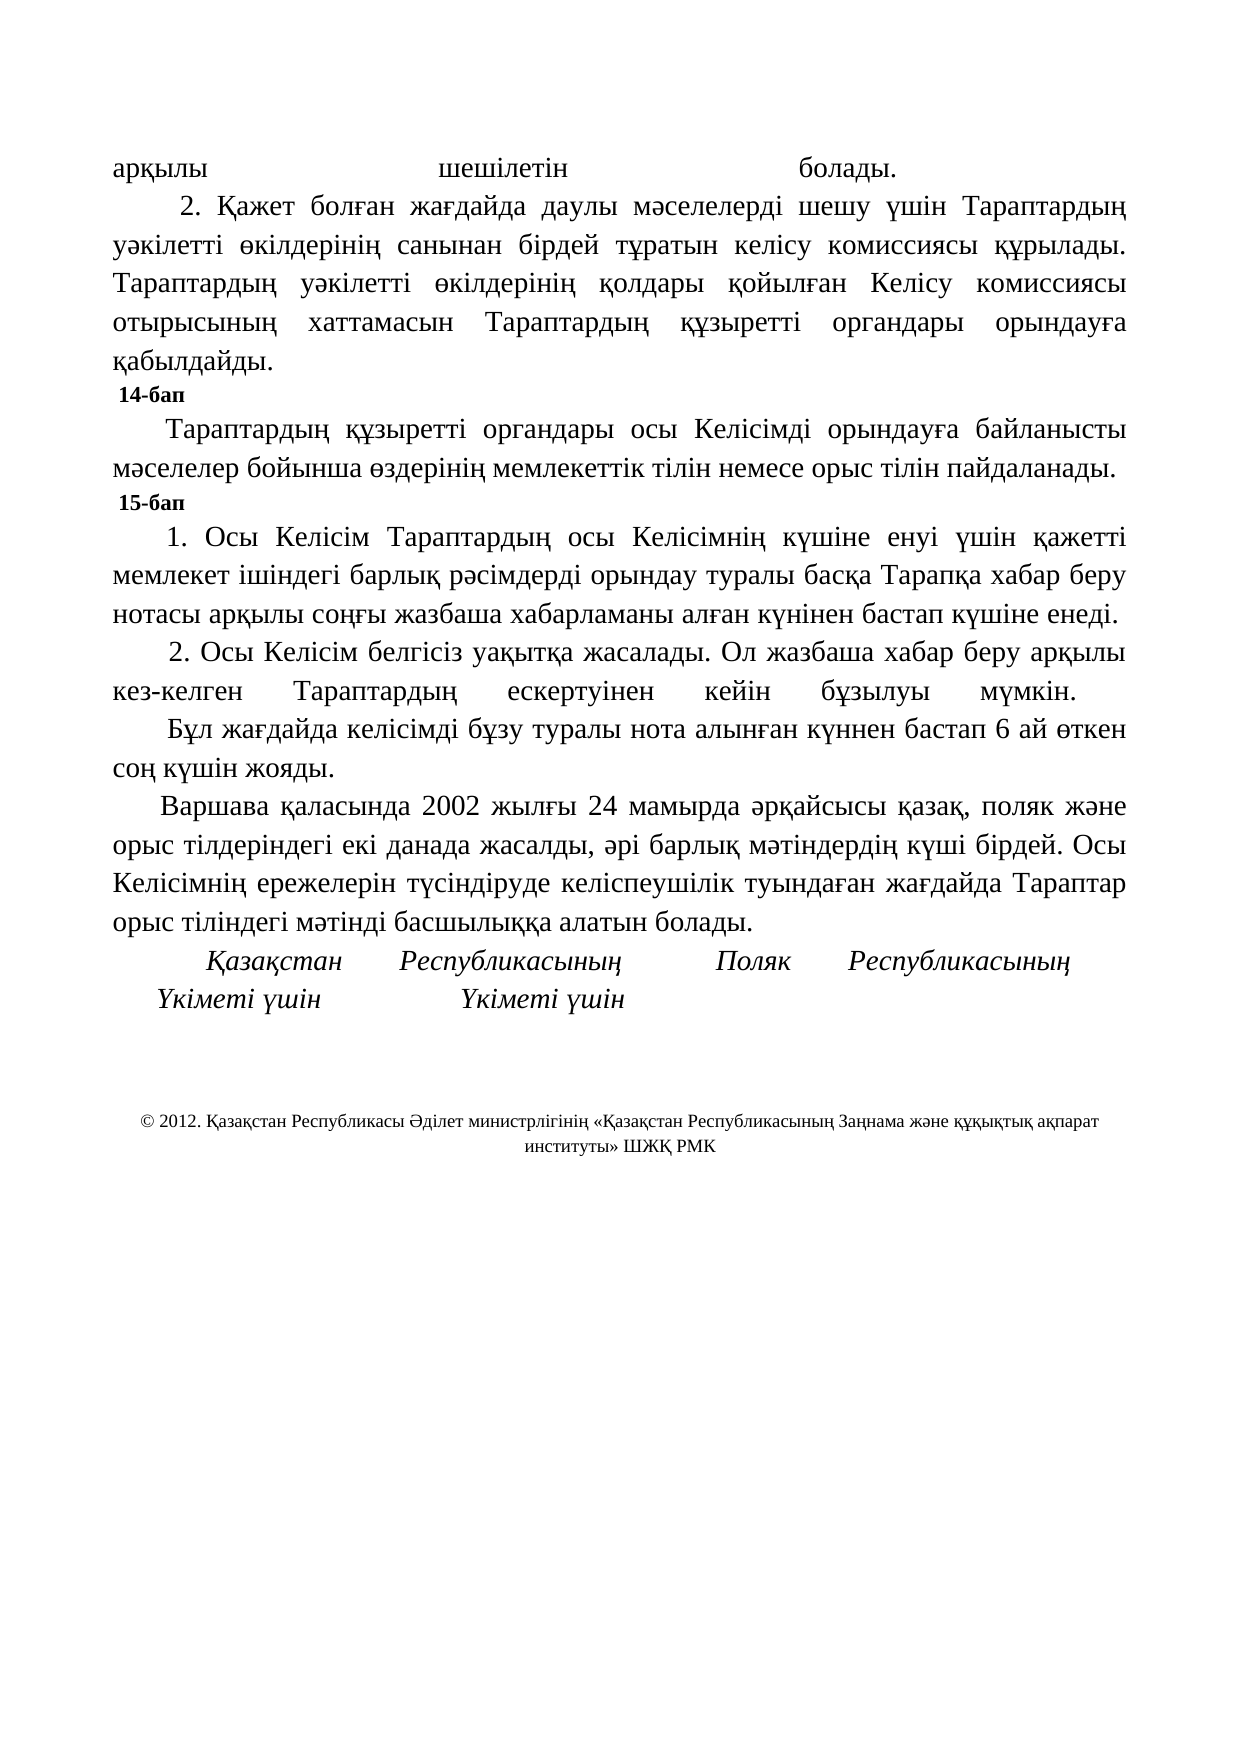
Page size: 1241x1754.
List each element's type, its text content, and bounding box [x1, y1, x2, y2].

text Қазақстан Республикасының Поляк Республикасының Үкіметі үшін Үкіметі үшін [112, 943, 1128, 1015]
text 14-бап [112, 381, 1128, 408]
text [112, 150, 1128, 376]
text 15-бап [112, 488, 1128, 515]
text © 2012. Қазақстан Республикасы Әділет министрлігінің «Қазақстан Республикасының Заңнама және құқықтық ақпарат институты» ШЖҚ РМК [112, 1110, 1128, 1157]
text 1. Осы Келiсiм Тараптардың осы Келiсiмнiң күшiне енуi үшiн қажетті мемлекет iшiндегі барлық рәсiмдердi орындау туралы басқа Тарапқа хабар беру нотасы арқылы соңғы жазбаша хабарламаны алған күнiнен бастап күшiне енедi. 2. Осы Келiсiм белгiсiз уақытқа жасалады. Ол жазбаша хабар беру арқылы кез-келген Тараптардың ескертуiнен кейiн бұзылуы мүмкiн. Бұл жағдайда келiсiмдi бұзу туралы нота алынған күннен бастап 6 ай өткен соң күшiн жояды. [112, 519, 1128, 783]
text Тараптардың құзыреттi органдары осы Келiсiмдi орындауға байланысты мәселелер бойынша өздерiнiң мемлекеттiк тiлiн немесе орыс тiлiн пайдаланады. [112, 411, 1128, 483]
text Варшава қаласында 2002 жылғы 24 мамырда әрқайсысы қазақ, поляк және орыс тілдеріндегі екі данада жасалды, әрі барлық мәтіндердің күші бірдей. Осы Келісімнің ережелерін түсіндіруде келіспеушілік туындаған жағдайда Тараптар орыс тіліндегі мәтінді басшылыққа алатын болады. [112, 788, 1128, 938]
